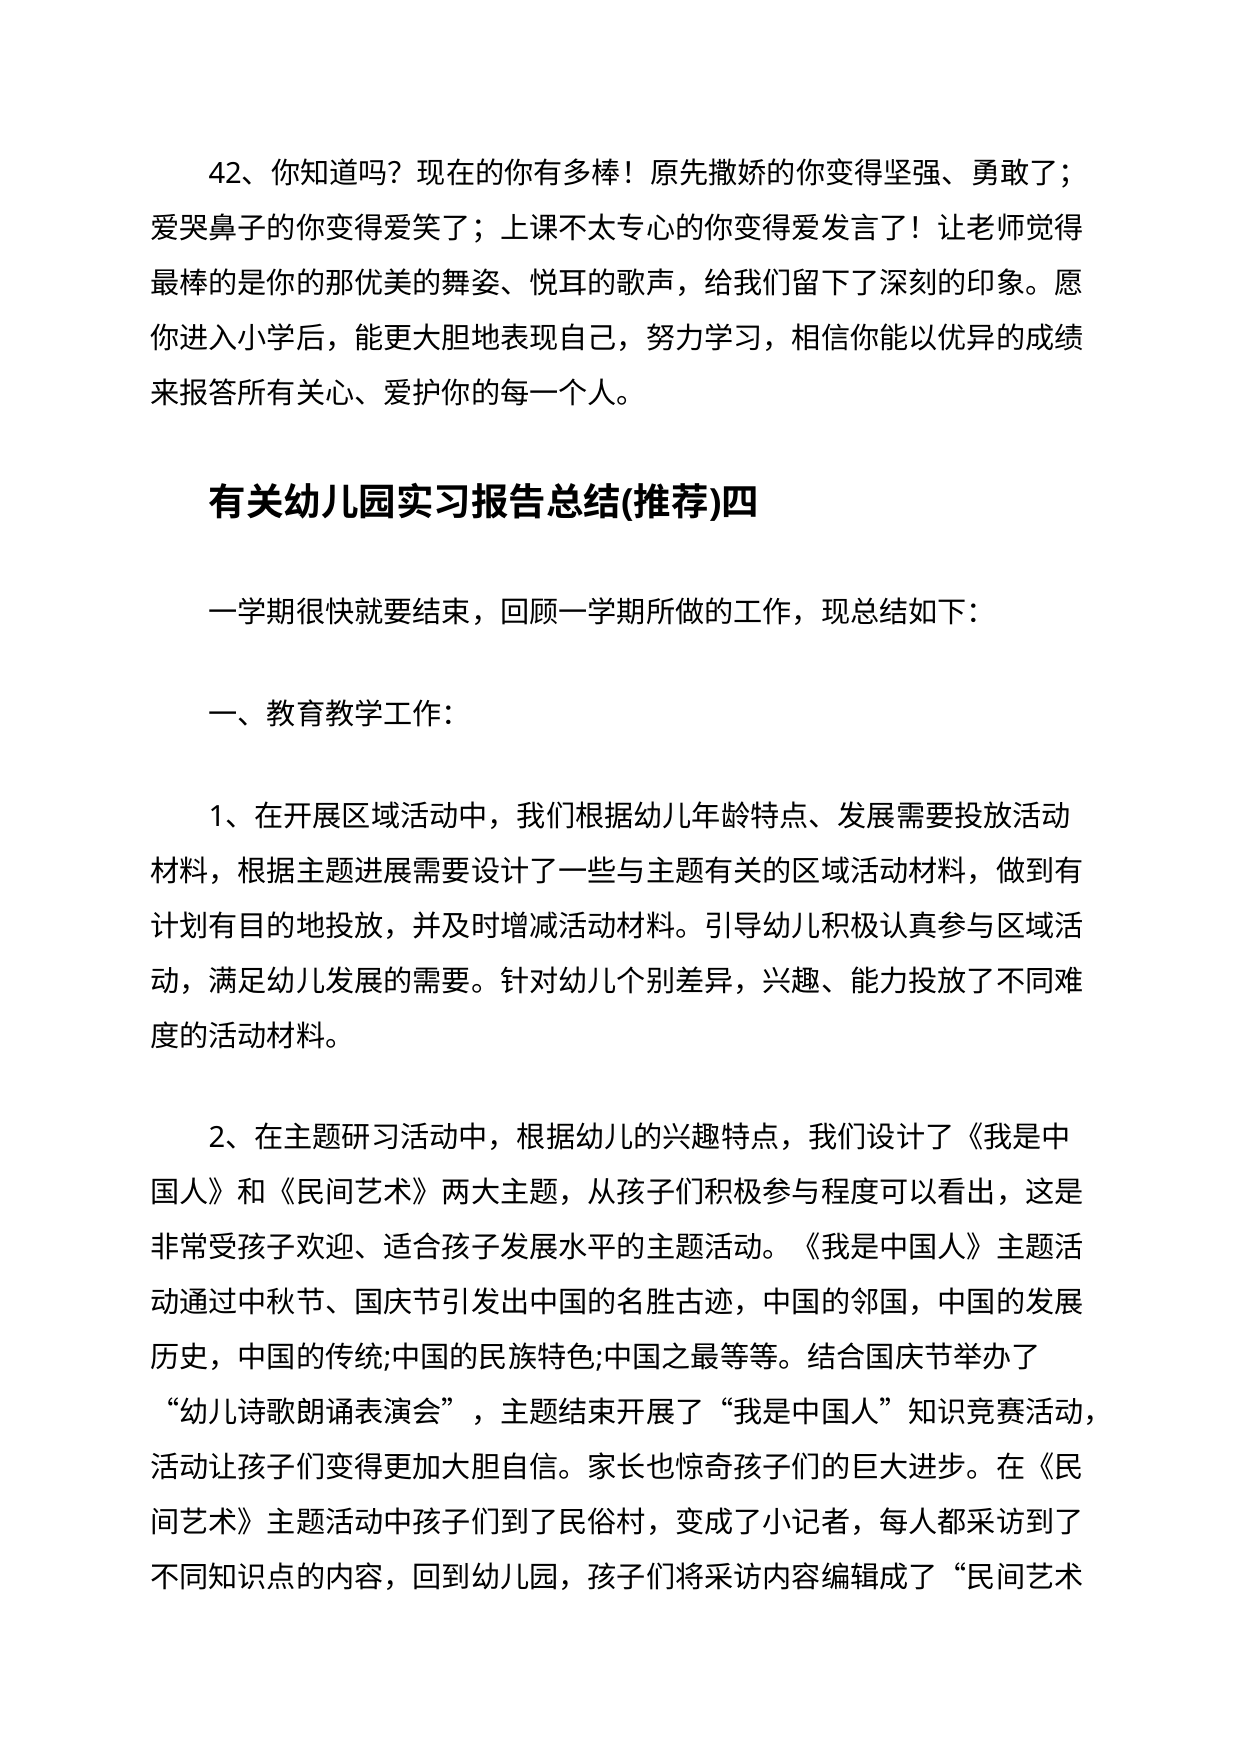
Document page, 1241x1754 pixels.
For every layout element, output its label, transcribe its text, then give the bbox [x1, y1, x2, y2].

text 有关幼儿园实习报告总结(推荐)四 [150, 471, 1090, 526]
text 一学期很快就要结束，回顾一学期所做的工作，现总结如下： [150, 589, 1090, 631]
text 42、你知道吗？现在的你有多棒！原先撒娇的你变得坚强、勇敢了；爱哭鼻子的你变得爱笑了；上课不太专心的你变得爱发言了！让老师觉得最棒的是你的那优美的舞姿、悦耳的歌声，给我们留下了深刻的印象。愿你进入小学后，能更大胆地表现自己，努力学习，相信你能以优异的成绩来报答所有关心、爱护你的每一个人。 [150, 150, 1090, 412]
text 1、在开展区域活动中，我们根据幼儿年龄特点、发展需要投放活动材料，根据主题进展需要设计了一些与主题有关的区域活动材料，做到有计划有目的地投放，并及时增减活动材料。引导幼儿积极认真参与区域活动，满足幼儿发展的需要。针对幼儿个别差异，兴趣、能力投放了不同难度的活动材料。 [150, 793, 1090, 1054]
text 一、教育教学工作： [150, 691, 1090, 733]
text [150, 1114, 1090, 1596]
